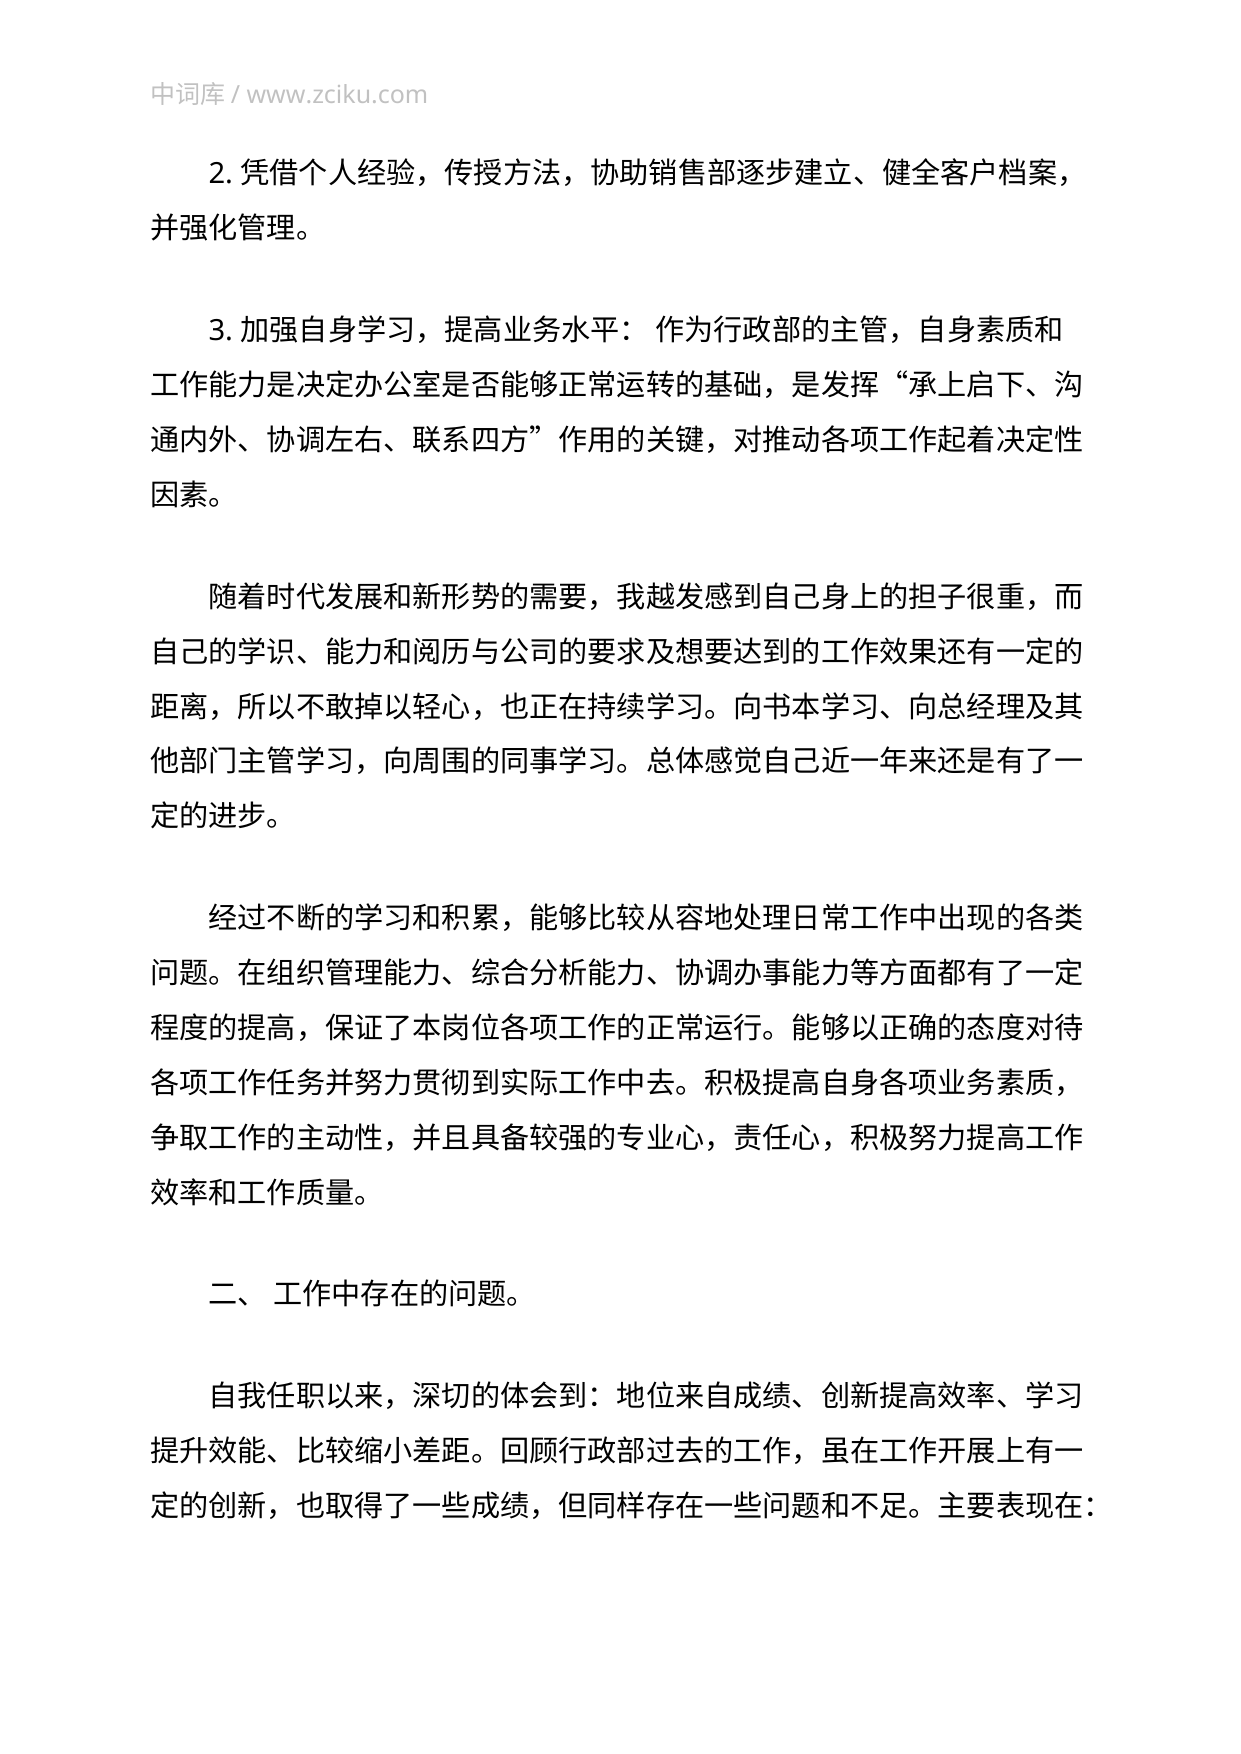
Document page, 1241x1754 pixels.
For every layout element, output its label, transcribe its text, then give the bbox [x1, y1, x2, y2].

text 2. 凭借个人经验，传授方法，协助销售部逐步建立、健全客户档案，并强化管理。 [150, 150, 1090, 247]
text 随着时代发展和新形势的需要，我越发感到自己身上的担子很重，而自己的学识、能力和阅历与公司的要求及想要达到的工作效果还有一定的距离，所以不敢掉以轻心，也正在持续学习。向书本学习、向总经理及其他部门主管学习，向周围的同事学习。总体感觉自己近一年来还是有了一定的进步。 [150, 573, 1090, 835]
text 二、 工作中存在的问题。 [150, 1271, 1090, 1313]
text 经过不断的学习和积累，能够比较从容地处理日常工作中出现的各类问题。在组织管理能力、综合分析能力、协调办事能力等方面都有了一定程度的提高，保证了本岗位各项工作的正常运行。能够以正确的态度对待各项工作任务并努力贯彻到实际工作中去。积极提高自身各项业务素质，争取工作的主动性，并且具备较强的专业心，责任心，积极努力提高工作效率和工作质量。 [150, 895, 1090, 1211]
text 自我任职以来，深切的体会到：地位来自成绩、创新提高效率、学习提升效能、比较缩小差距。回顾行政部过去的工作，虽在工作开展上有一定的创新，也取得了一些成绩，但同样存在一些问题和不足。主要表现在： [150, 1373, 1090, 1525]
text 3. 加强自身学习，提高业务水平： 作为行政部的主管，自身素质和工作能力是决定办公室是否能够正常运转的基础，是发挥“承上启下、沟通内外、协调左右、联系四方”作用的关键，对推动各项工作起着决定性因素。 [150, 307, 1090, 514]
